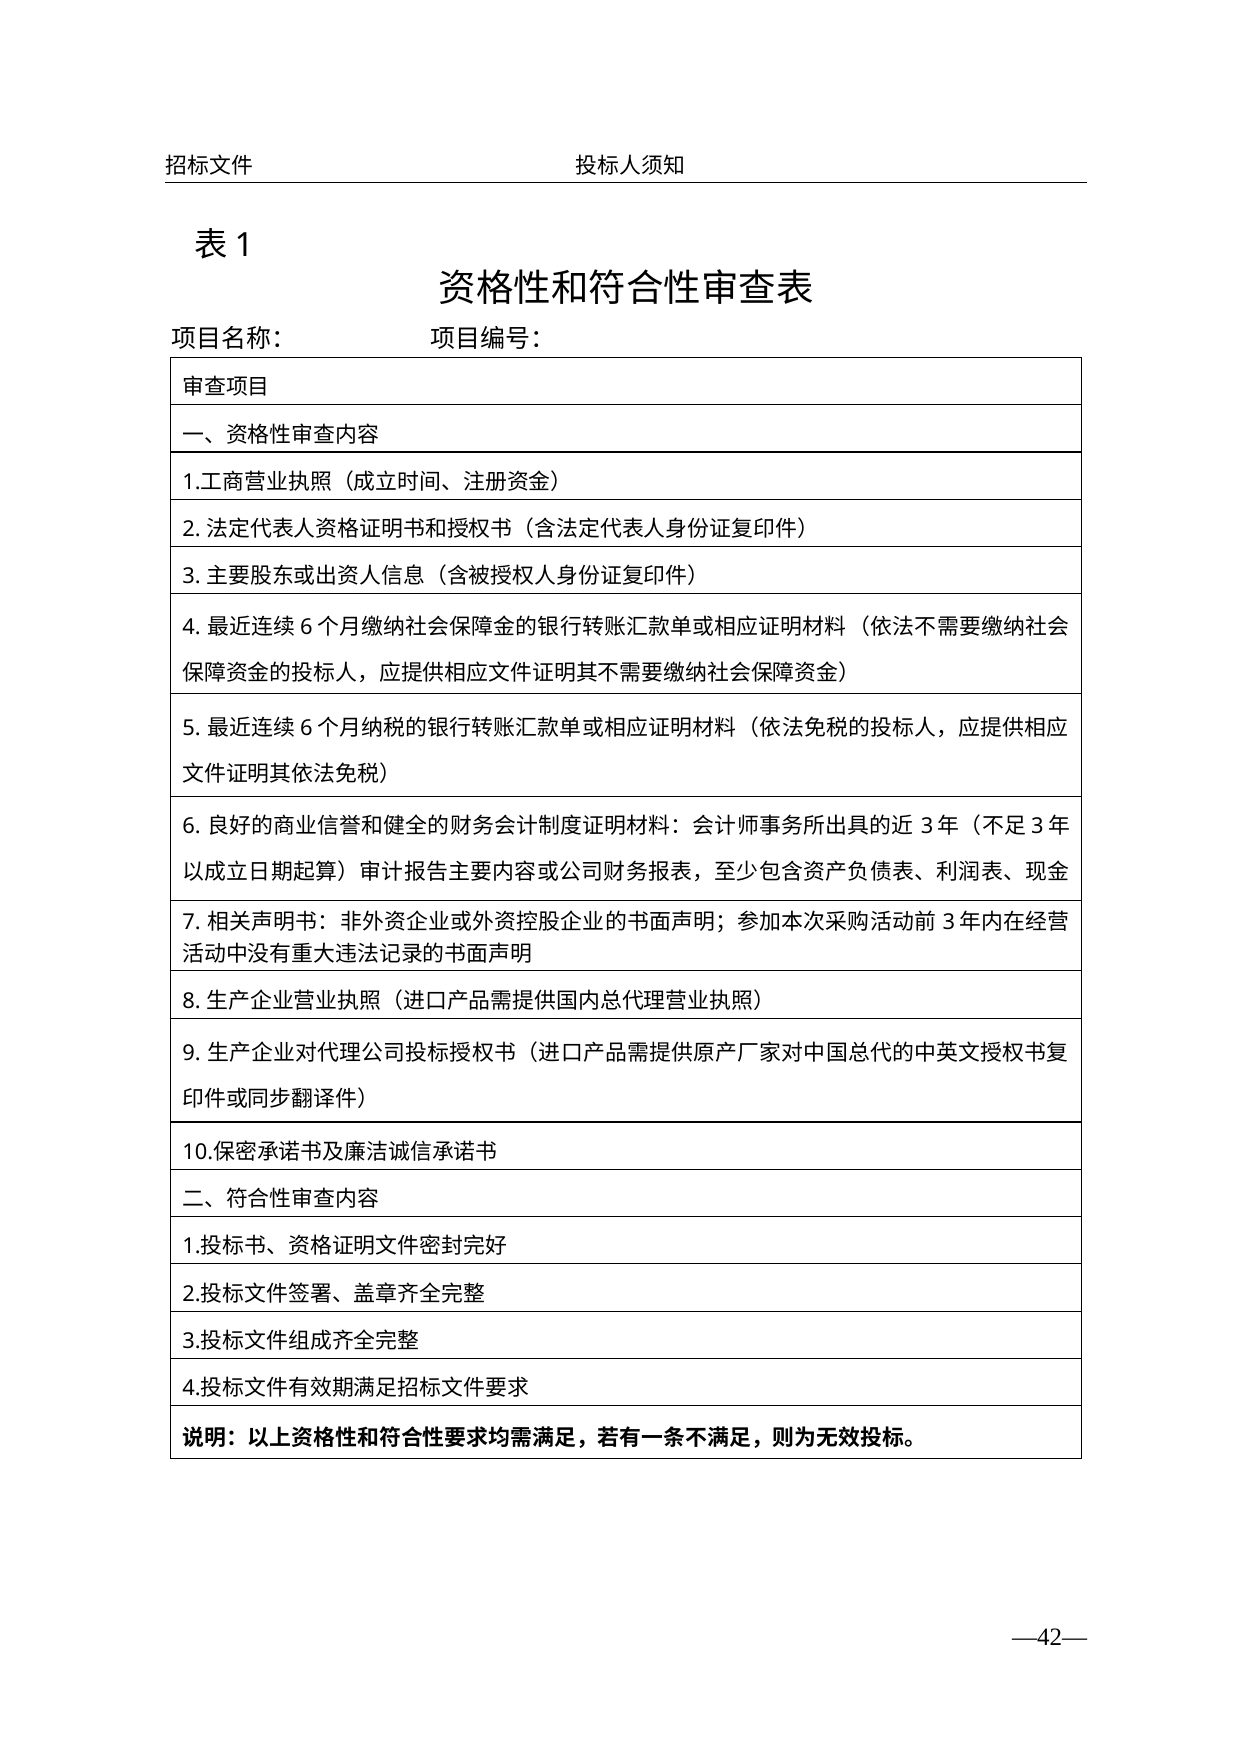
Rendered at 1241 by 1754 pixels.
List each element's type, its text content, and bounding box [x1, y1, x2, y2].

table_cell 说明：以上资格性和符合性要求均需满足，若有一条不满足，则为无效投标。 [171, 1406, 1081, 1458]
table_cell 一、资格性审查内容 [171, 405, 1081, 451]
table_cell 1.投标书、资格证明文件密封完好 [171, 1217, 1081, 1263]
table_cell 2. 法定代表人资格证明书和授权书（含法定代表人身份证复印件） [171, 500, 1081, 546]
table_header 审查项目 [171, 358, 1081, 404]
table_cell 3.投标文件组成齐全完整 [171, 1312, 1081, 1358]
table_cell 8. 生产企业营业执照（进口产品需提供国内总代理营业执照） [171, 971, 1081, 1018]
table_cell 6. 良好的商业信誉和健全的财务会计制度证明材料：会计师事务所出具的近3年（不足3年以成立日期起算）审计报告主要内容或公司财务报表，至少包含资产负债表、利润表、现金流量表 [171, 797, 1081, 900]
table_cell 10.保密承诺书及廉洁诚信承诺书 [171, 1123, 1081, 1169]
table_cell 4. 最近连续6个月缴纳社会保障金的银行转账汇款单或相应证明材料（依法不需要缴纳社会保障资金的投标人，应提供相应文件证明其不需要缴纳社会保障资金） [171, 594, 1081, 692]
table_cell 二、符合性审查内容 [171, 1170, 1081, 1216]
table_cell 4.投标文件有效期满足招标文件要求 [171, 1359, 1081, 1405]
text 项目名称： 项目编号： [171, 311, 1081, 357]
table_cell 7. 相关声明书：非外资企业或外资控股企业的书面声明；参加本次采购活动前3年内在经营活动中没有重大违法记录的书面声明 [171, 901, 1081, 970]
text 表1 [171, 219, 1081, 265]
table_cell 1.工商营业执照（成立时间、注册资金） [171, 453, 1081, 499]
table_cell 2.投标文件签署、盖章齐全完整 [171, 1264, 1081, 1311]
table_cell 3. 主要股东或出资人信息（含被授权人身份证复印件） [171, 547, 1081, 593]
table_cell 9. 生产企业对代理公司投标授权书（进口产品需提供原产厂家对中国总代的中英文授权书复印件或同步翻译件） [171, 1019, 1081, 1121]
table_cell 5. 最近连续6个月纳税的银行转账汇款单或相应证明材料（依法免税的投标人，应提供相应文件证明其依法免税） [171, 694, 1081, 796]
text 资格性和符合性审查表 [171, 265, 1081, 311]
